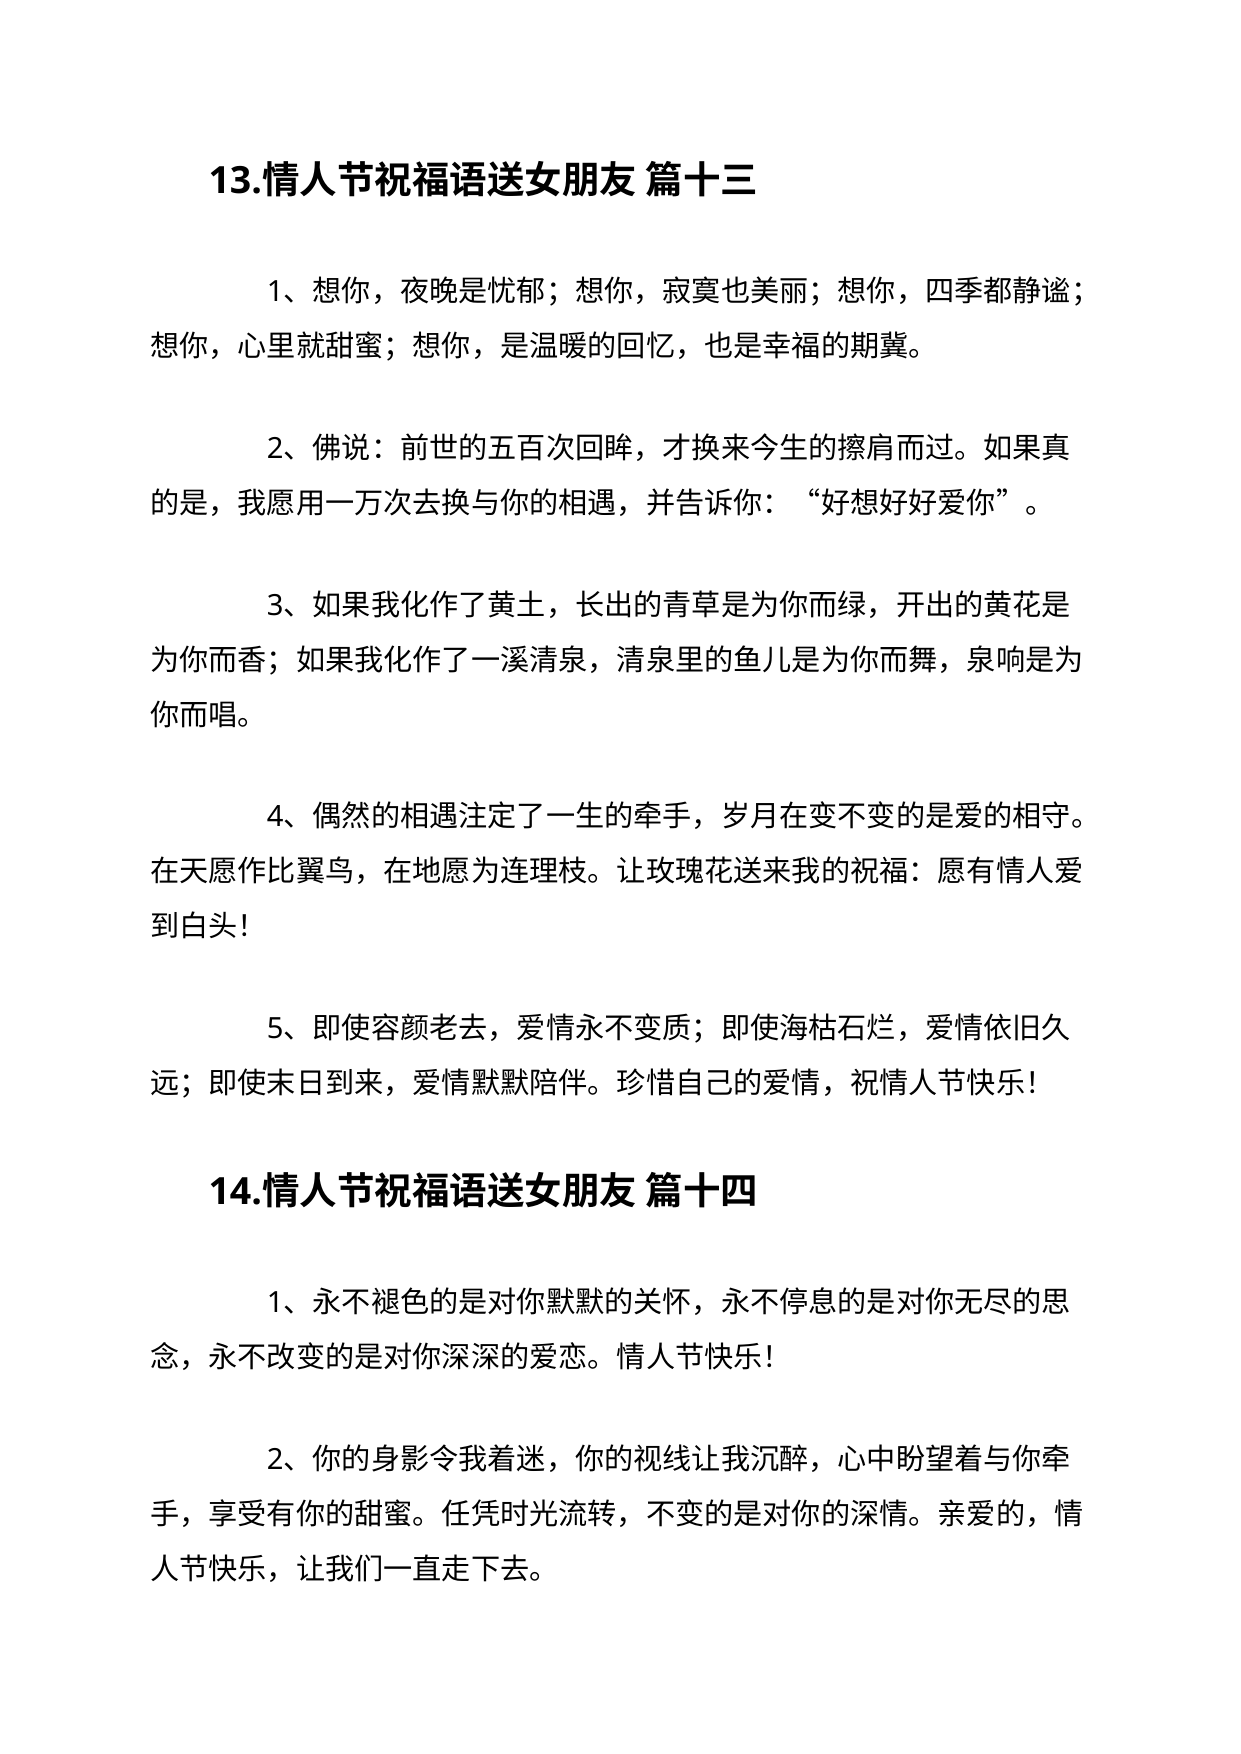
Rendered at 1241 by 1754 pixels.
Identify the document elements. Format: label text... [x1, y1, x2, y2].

text 13.情人节祝福语送女朋友 篇十三 [150, 150, 1090, 204]
text 2、你的身影令我着迷，你的视线让我沉醉，心中盼望着与你牵手，享受有你的甜蜜。任凭时光流转，不变的是对你的深情。亲爱的，情人节快乐，让我们一直走下去。 [150, 1436, 1090, 1588]
text 14.情人节祝福语送女朋友 篇十四 [150, 1161, 1090, 1216]
text 1、永不褪色的是对你默默的关怀，永不停息的是对你无尽的思念，永不改变的是对你深深的爱恋。情人节快乐！ [150, 1279, 1090, 1376]
text 3、如果我化作了黄土，长出的青草是为你而绿，开出的黄花是为你而香；如果我化作了一溪清泉，清泉里的鱼儿是为你而舞，泉响是为你而唱。 [150, 581, 1090, 733]
text 1、想你，夜晚是忧郁；想你，寂寞也美丽；想你，四季都静谧；想你，心里就甜蜜；想你，是温暖的回忆，也是幸福的期冀。 [150, 268, 1090, 365]
text 5、即使容颜老去，爱情永不变质；即使海枯石烂，爱情依旧久远；即使末日到来，爱情默默陪伴。珍惜自己的爱情，祝情人节快乐！ [150, 1004, 1090, 1102]
text 2、佛说：前世的五百次回眸，才换来今生的擦肩而过。如果真的是，我愿用一万次去换与你的相遇，并告诉你：“好想好好爱你”。 [150, 424, 1090, 522]
text 4、偶然的相遇注定了一生的牵手，岁月在变不变的是爱的相守。在天愿作比翼鸟，在地愿为连理枝。让玫瑰花送来我的祝福：愿有情人爱到白头！ [150, 793, 1090, 945]
